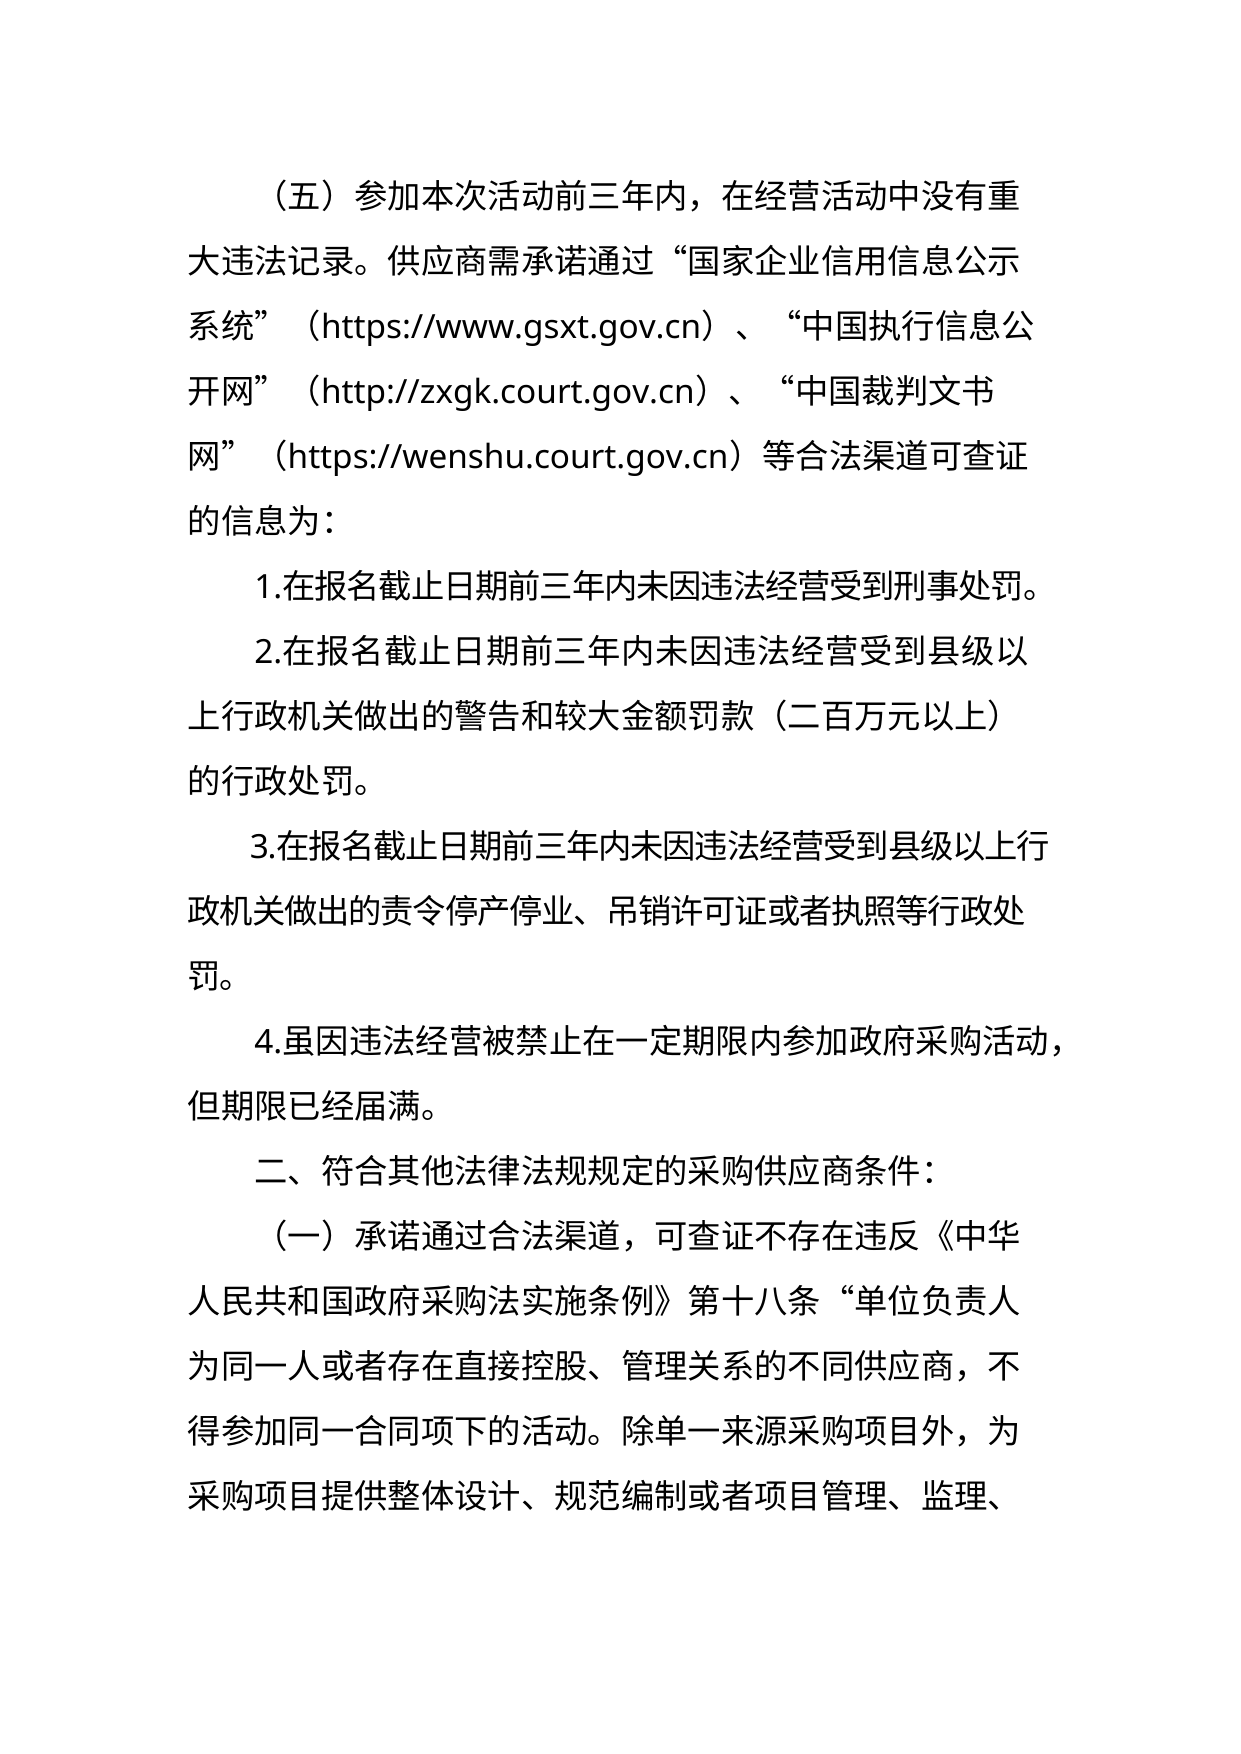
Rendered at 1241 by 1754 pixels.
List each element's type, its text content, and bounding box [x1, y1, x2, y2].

text 1.在报名截止日期前三年内未因违法经营受到刑事处罚。 [187, 552, 1053, 617]
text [187, 1202, 1053, 1527]
text 2.在报名截止日期前三年内未因违法经营受到县级以上行政机关做出的警告和较大金额罚款（二百万元以上）的行政处罚。 [187, 617, 1053, 812]
text （五）参加本次活动前三年内，在经营活动中没有重大违法记录。供应商需承诺通过“国家企业信用信息公示系统”（https://www.gsxt.gov.cn）、“中国执行信息公开网”（http://zxgk.court.gov.cn）、“中国裁判文书网”（https://wenshu.court.gov.cn）等合法渠道可查证的信息为： [187, 162, 1053, 552]
text 4.虽因违法经营被禁止在一定期限内参加政府采购活动，但期限已经届满。 [187, 1007, 1053, 1137]
text 二、符合其他法律法规规定的采购供应商条件： [187, 1137, 1053, 1202]
text 3.在报名截止日期前三年内未因违法经营受到县级以上行政机关做出的责令停产停业、吊销许可证或者执照等行政处罚。 [187, 812, 1053, 1007]
